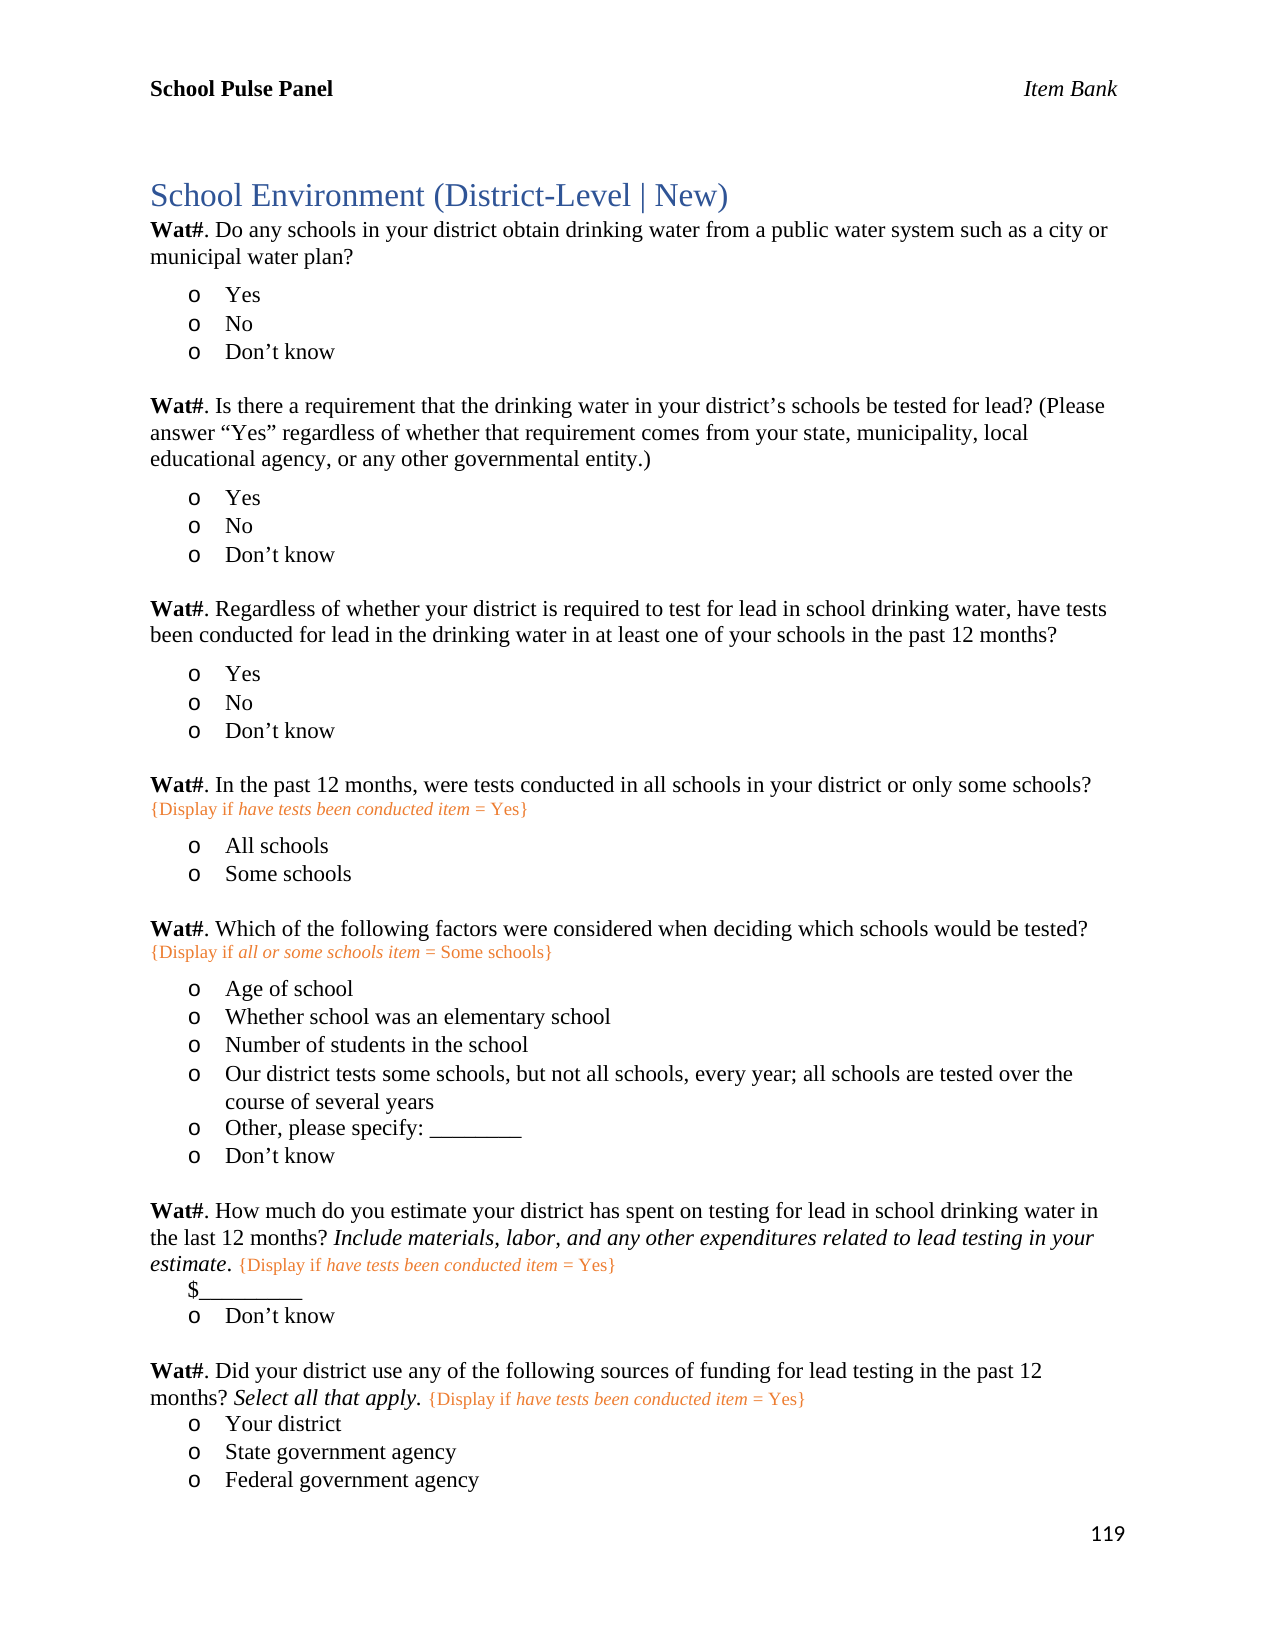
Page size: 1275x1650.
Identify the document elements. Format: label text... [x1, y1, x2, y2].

list Don’t know [187, 717, 1125, 745]
list Whether school was an elementary school [187, 1003, 1125, 1032]
subtitle School Environment (District-Level | New) [150, 175, 1125, 213]
text Wat#. In the past 12 months, were tests conducted in all schools in your district or only some schools? {Display if have tests been conducted item = Yes} [150, 771, 1125, 819]
text Wat#. Which of the following factors were considered when deciding which schools would be tested? {Display if all or some schools item = Some schools} [150, 915, 1125, 963]
list Federal government agency [187, 1466, 1125, 1494]
list No [187, 512, 1125, 541]
list Yes [187, 484, 1125, 512]
list Number of students in the school [187, 1032, 1125, 1060]
list Some schools [187, 860, 1125, 888]
text Wat#. Did your district use any of the following sources of funding for lead testing in the past 12 months? Select all that apply. {Display if have tests been conducted item = Yes} [150, 1357, 1125, 1410]
list Age of school [187, 975, 1125, 1003]
text $_________ [150, 1276, 1125, 1303]
text Wat#. Regardless of whether your district is required to test for lead in school drinking water, have tests been conducted for lead in the drinking water in at least one of your schools in the past 12 months? [150, 595, 1125, 648]
list Other, please specify: ________ [187, 1114, 1125, 1143]
list Our district tests some schools, but not all schools, every year; all schools are tested over the course of several years [187, 1060, 1125, 1114]
text Wat#. Do any schools in your district obtain drinking water from a public water system such as a city or municipal water plan? [150, 216, 1125, 269]
list Yes [187, 282, 1125, 310]
list No [187, 310, 1125, 338]
text Wat#. How much do you estimate your district has spent on testing for lead in school drinking water in the last 12 months? Include materials, labor, and any other expenditures related to lead testing in your estimate. {Display if have tests been conducted item = Yes} [150, 1197, 1125, 1276]
list No [187, 689, 1125, 717]
text Wat#. Is there a requirement that the drinking water in your district’s schools be tested for lead? (Please answer “Yes” regardless of whether that requirement comes from your state, municipality, local educational agency, or any other governmental entity.) [150, 393, 1125, 472]
list Don’t know [187, 338, 1125, 366]
list All schools [187, 832, 1125, 860]
list Yes [187, 660, 1125, 689]
list State government agency [187, 1438, 1125, 1466]
list Your district [187, 1410, 1125, 1438]
list Don’t know [187, 541, 1125, 569]
list Don’t know [187, 1303, 1125, 1331]
list Don’t know [187, 1143, 1125, 1171]
